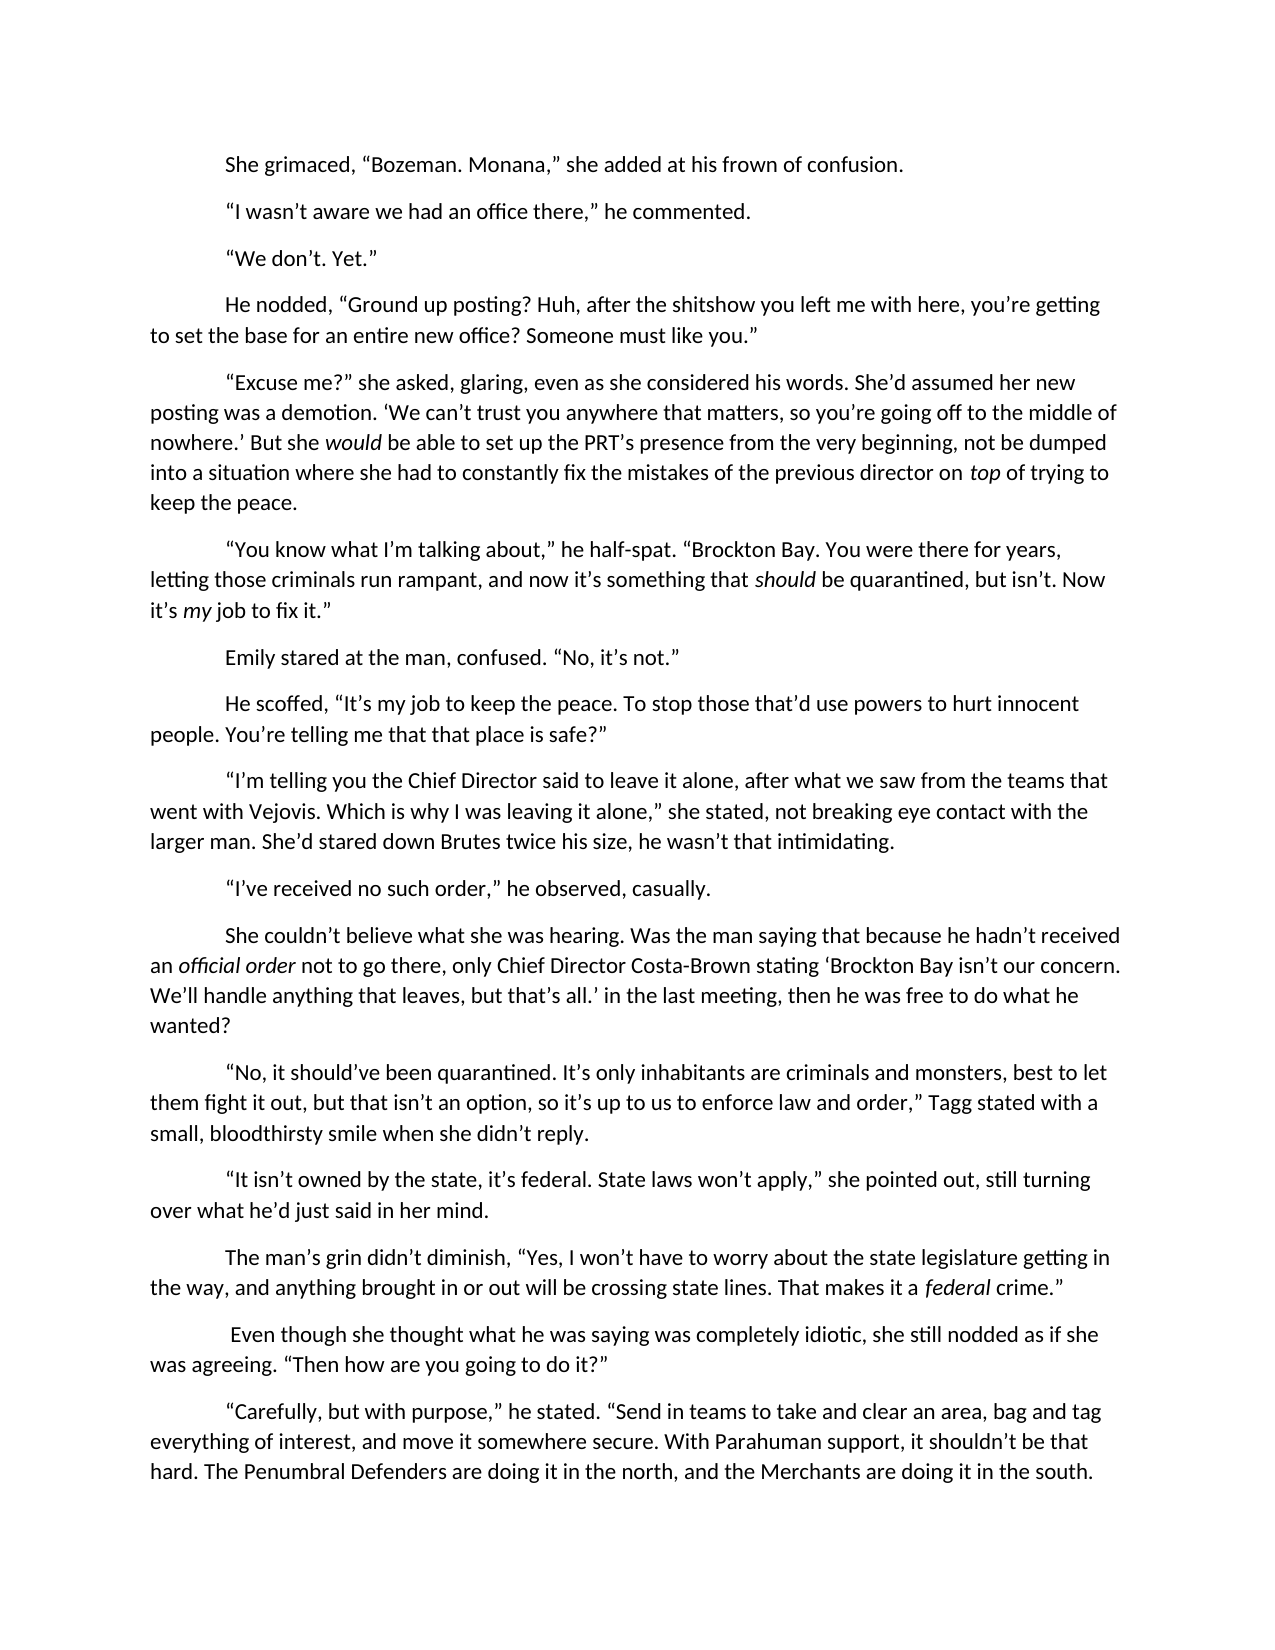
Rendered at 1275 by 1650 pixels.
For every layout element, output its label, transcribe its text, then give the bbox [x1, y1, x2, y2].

text “We don’t. Yet.” [150, 244, 1125, 272]
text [150, 1397, 1125, 1485]
text “I wasn’t aware we had an office there,” he commented. [150, 197, 1125, 225]
text He scoffed, “It’s my job to keep the peace. To stop those that’d use powers to hurt innocent people. You’re telling me that that place is safe?” [150, 689, 1125, 748]
text “Excuse me?” she asked, glaring, even as she considered his words. She’d assumed her new posting was a demotion. ‘We can’t trust you anywhere that matters, so you’re going off to the middle of nowhere.’ But she would be able to set up the PRT’s presence from the very beginning, not be dumped into a situation where she had to constantly fix the mistakes of the previous director on top of trying to keep the peace. [150, 368, 1125, 517]
text She grimaced, “Bozeman. Monana,” she added at his frown of confusion. [150, 150, 1125, 178]
text Even though she thought what he was saying was completely idiotic, she still nodded as if she was agreeing. “Then how are you going to do it?” [150, 1320, 1125, 1378]
text She couldn’t believe what she was hearing. Was the man saying that because he hadn’t received an official order not to go there, only Chief Director Costa-Brown stating ‘Brockton Bay isn’t our concern. We’ll handle anything that leaves, but that’s all.’ in the last meeting, then he was free to do what he wanted? [150, 921, 1125, 1039]
text Emily stared at the man, confused. “No, it’s not.” [150, 643, 1125, 671]
text “I’ve received no such order,” he observed, casually. [150, 874, 1125, 902]
text “I’m telling you the Chief Director said to leave it alone, after what we saw from the teams that went with Vejovis. Which is why I was leaving it alone,” she stated, not breaking eye contact with the larger man. She’d stared down Brutes twice his size, he wasn’t that intimidating. [150, 767, 1125, 855]
text “It isn’t owned by the state, it’s federal. State laws won’t apply,” she pointed out, still turning over what he’d just said in her mind. [150, 1166, 1125, 1224]
text He nodded, “Ground up posting? Huh, after the shitshow you left me with here, you’re getting to set the base for an entire new office? Someone must like you.” [150, 291, 1125, 349]
text The man’s grin didn’t diminish, “Yes, I won’t have to worry about the state legislature getting in the way, and anything brought in or out will be crossing state lines. That makes it a federal crime.” [150, 1243, 1125, 1301]
text “No, it should’ve been quarantined. It’s only inhabitants are criminals and monsters, best to let them fight it out, but that isn’t an option, so it’s up to us to enforce law and order,” Tagg stated with a small, bloodthirsty smile when she didn’t reply. [150, 1058, 1125, 1147]
text “You know what I’m talking about,” he half-spat. “Brockton Bay. You were there for years, letting those criminals run rampant, and now it’s something that should be quarantined, but isn’t. Now it’s my job to fix it.” [150, 535, 1125, 624]
